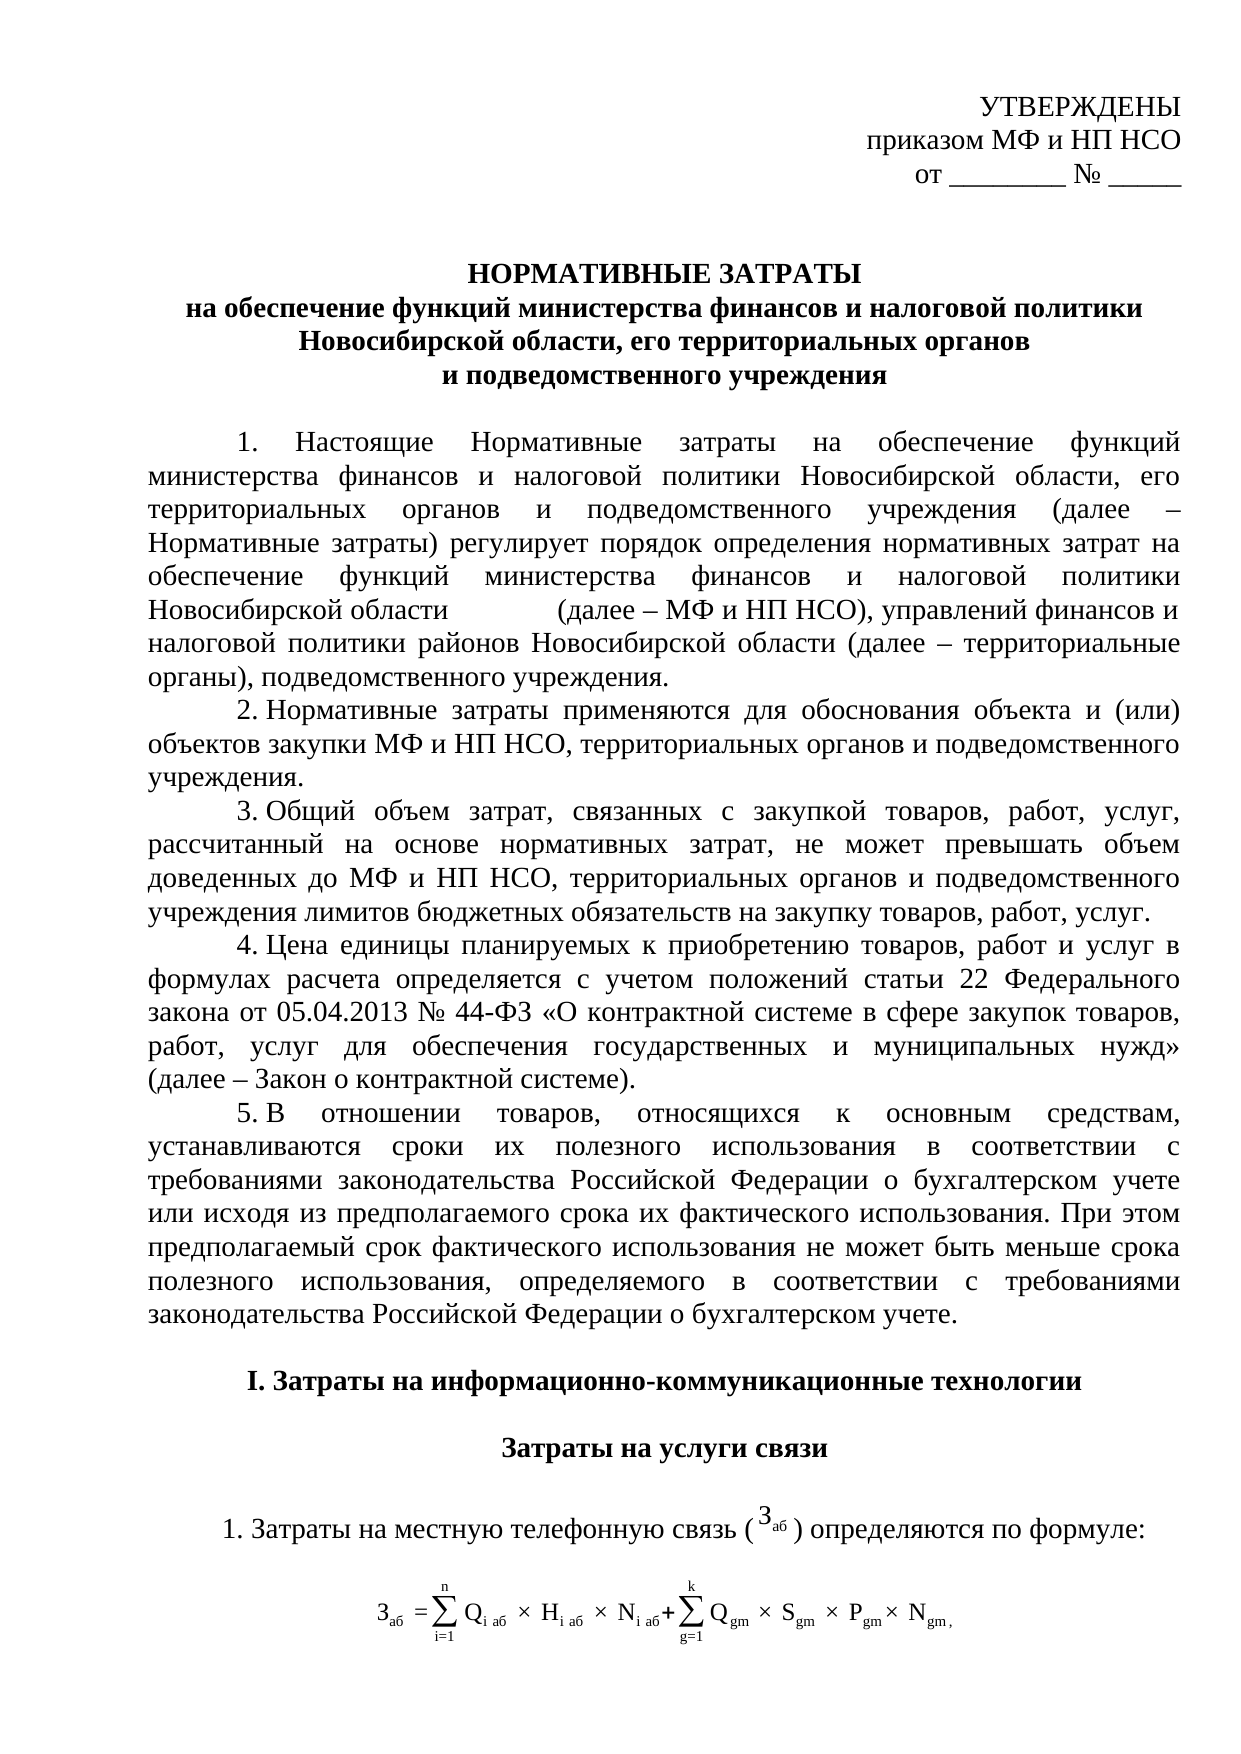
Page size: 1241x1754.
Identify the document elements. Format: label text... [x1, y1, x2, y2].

text 3. Общий объем затрат, связанных с закупкой товаров, работ, услуг, рассчитанный на основе нормативных затрат, не может превышать объем доведенных до МФ и НП НСО, территориальных органов и подведомственного учреждения лимитов бюджетных обязательств на закупку товаров, работ, услуг. [148, 793, 1181, 927]
text приказом МФ и НП НСО [148, 122, 1181, 156]
text Затраты на услуги связи [148, 1430, 1181, 1464]
text 4. Цена единицы планируемых к приобретению товаров, работ и услуг в формулах расчета определяется с учетом положений статьи 22 Федерального закона от 05.04.2013 № 44-ФЗ «О контрактной системе в сфере закупок товаров, работ, услуг для обеспечения государственных и муниципальных нужд» (далее – Закон о контрактной системе). [148, 927, 1181, 1095]
text 1. Настоящие Нормативные затраты на обеспечение функций министерства финансов и налоговой политики Новосибирской области, его территориальных органов и подведомственного учреждения (далее – Нормативные затраты) регулирует порядок определения нормативных затрат на обеспечение функций министерства финансов и налоговой политики Новосибирской области (далее – МФ и НП НСО), управлений финансов и налоговой политики районов Новосибирской области (далее – территориальные органы), подведомственного учреждения. [148, 424, 1181, 692]
text 2. Нормативные затраты применяются для обоснования объекта и (или) объектов закупки МФ и НП НСО, территориальных органов и подведомственного учреждения. [148, 692, 1181, 793]
text I. Затраты на информационно-коммуникационные технологии [148, 1363, 1181, 1397]
text НОРМАТИВНЫЕ ЗАТРАТЫ [148, 256, 1181, 290]
text от ________ № _____ [148, 156, 1181, 189]
text 1. Затраты на местную телефонную связь () определяются по формуле: [148, 1497, 1181, 1544]
text на обеспечение функций министерства финансов и налоговой политики Новосибирской области, его территориальных органов [148, 290, 1181, 357]
text УТВЕРЖДЕНЫ [148, 89, 1181, 122]
text и подведомственного учреждения [148, 357, 1181, 391]
text 5. В отношении товаров, относящихся к основным средствам, устанавливаются сроки их полезного использования в соответствии с требованиями законодательства Российской Федерации о бухгалтерском учете или исходя из предполагаемого срока их фактического использования. При этом предполагаемый срок фактического использования не может быть меньше срока полезного использования, определяемого в соответствии с требованиями законодательства Российской Федерации о бухгалтерском учете. [148, 1095, 1181, 1330]
